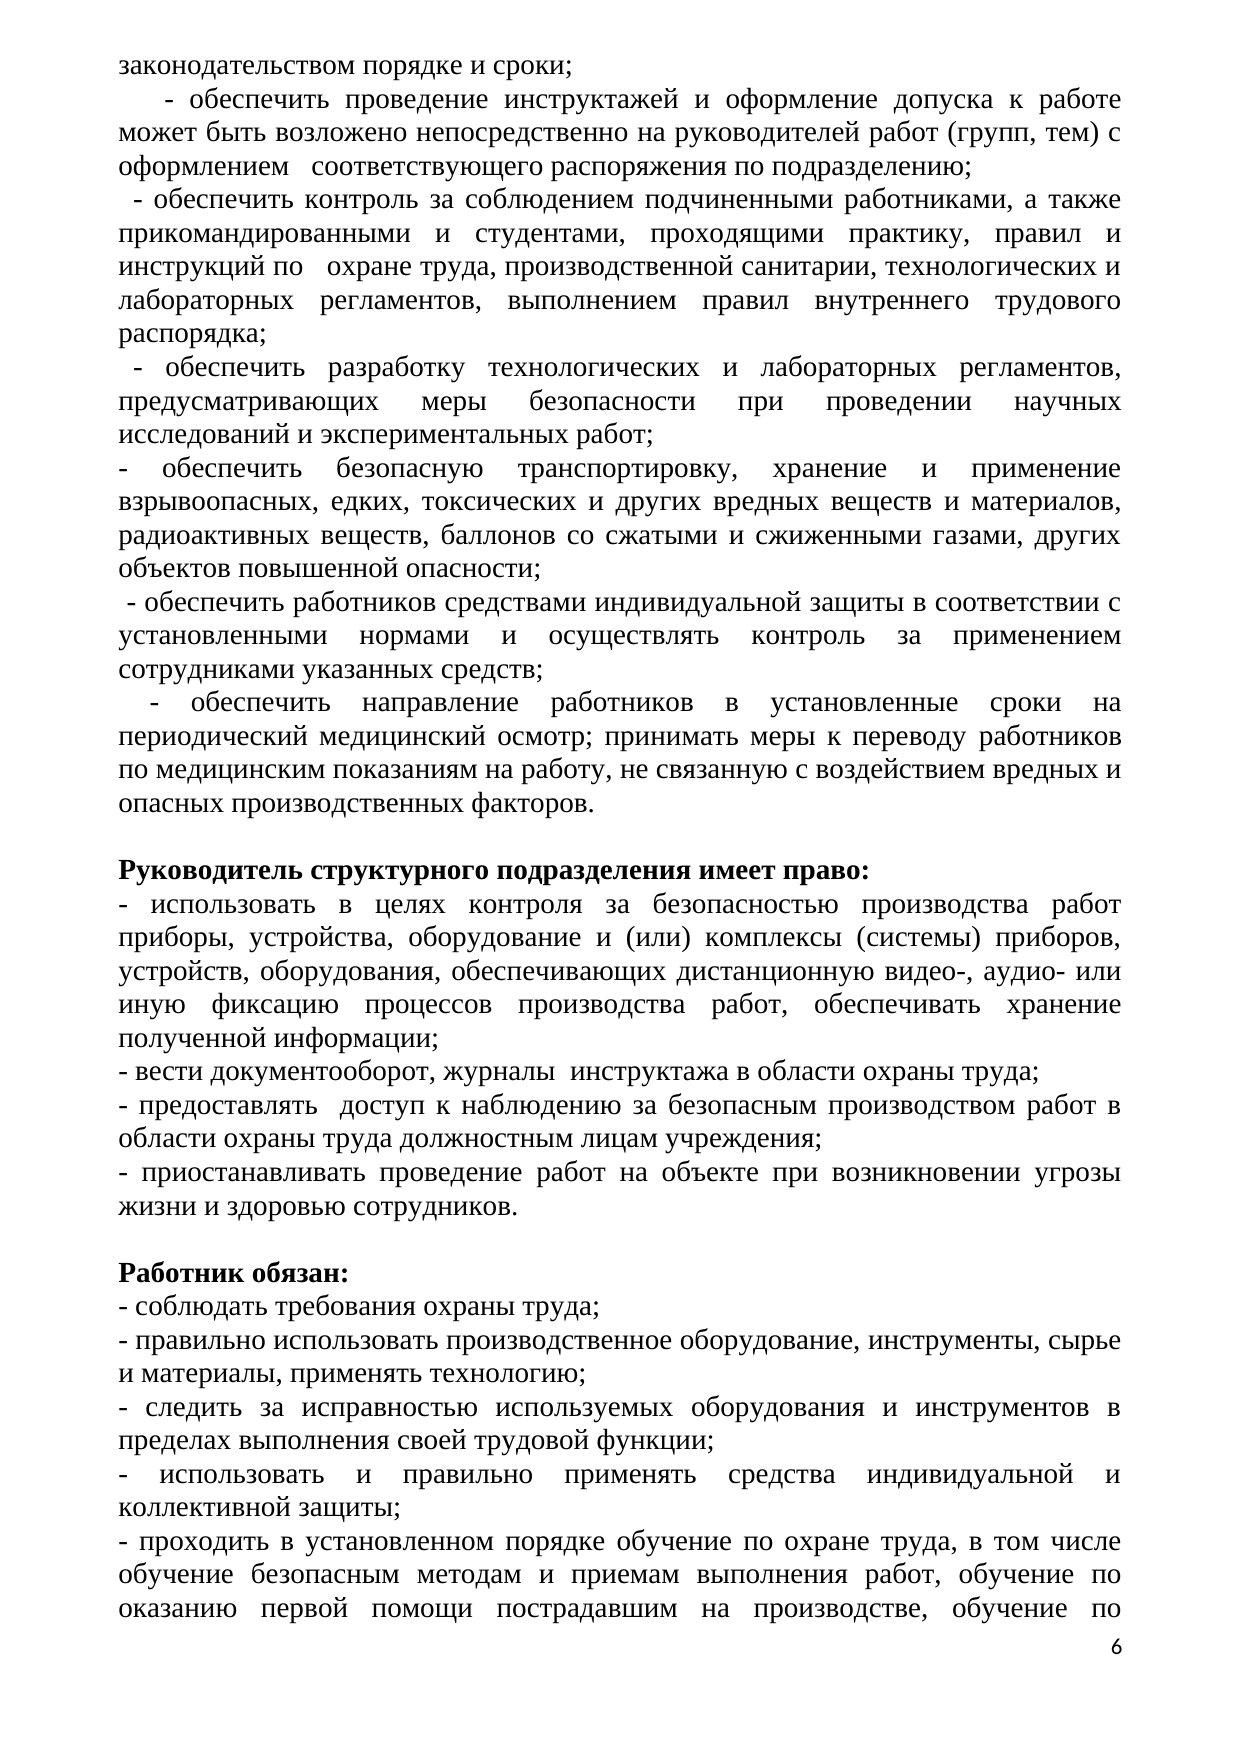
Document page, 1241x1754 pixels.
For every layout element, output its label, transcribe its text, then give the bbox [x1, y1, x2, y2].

text - обеспечить направление работников в установленные сроки на периодический медицинский осмотр; принимать меры к переводу работников по медицинским показаниям на работу, не связанную с воздействием вредных и опасных производственных факторов. [118, 684, 1122, 819]
text - использовать и правильно применять средства индивидуальной и коллективной защиты; [118, 1456, 1122, 1523]
text - предоставлять доступ к наблюдению за безопасным производством работ в области охраны труда должностным лицам учреждения; [118, 1087, 1122, 1154]
text - приостанавливать проведение работ на объекте при возникновении угрозы жизни и здоровью сотрудников. [118, 1154, 1122, 1221]
text Работник обязан: [118, 1255, 1122, 1288]
text - соблюдать требования охраны труда; [118, 1288, 1122, 1322]
text - вести документооборот, журналы инструктажа в области охраны труда; [118, 1053, 1122, 1087]
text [118, 47, 1122, 81]
text - обеспечить разработку технологических и лабораторных регламентов, предусматривающих меры безопасности при проведении научных исследований и экспериментальных работ; [118, 349, 1122, 450]
text - обеспечить контроль за соблюдением подчиненными работниками, а также прикомандированными и студентами, проходящими практику, правил и инструкций по охране труда, производственной санитарии, технологических и лабораторных регламентов, выполнением правил внутреннего трудового распорядка; [118, 181, 1122, 349]
text - обеспечить безопасную транспортировку, хранение и применение взрывоопасных, едких, токсических и других вредных веществ и материалов, радиоактивных веществ, баллонов со сжатыми и сжиженными газами, других объектов повышенной опасности; [118, 450, 1122, 584]
text - следить за исправностью используемых оборудования и инструментов в пределах выполнения своей трудовой функции; [118, 1389, 1122, 1456]
text - обеспечить работников средствами индивидуальной защиты в соответствии с установленными нормами и осуществлять контроль за применением сотрудниками указанных средств; [118, 584, 1122, 684]
text - правильно использовать производственное оборудование, инструменты, сырье и материалы, применять технологию; [118, 1322, 1122, 1389]
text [118, 1523, 1122, 1624]
text - использовать в целях контроля за безопасностью производства работ приборы, устройства, оборудование и (или) комплексы (системы) приборов, устройств, оборудования, обеспечивающих дистанционную видео-, аудио- или иную фиксацию процессов производства работ, обеспечивать хранение полученной информации; [118, 886, 1122, 1053]
text Руководитель структурного подразделения имеет право: [118, 852, 1122, 886]
text - обеспечить проведение инструктажей и оформление допуска к работе может быть возложено непосредственно на руководителей работ (групп, тем) с оформлением соответствующего распоряжения по подразделению; [118, 81, 1122, 181]
